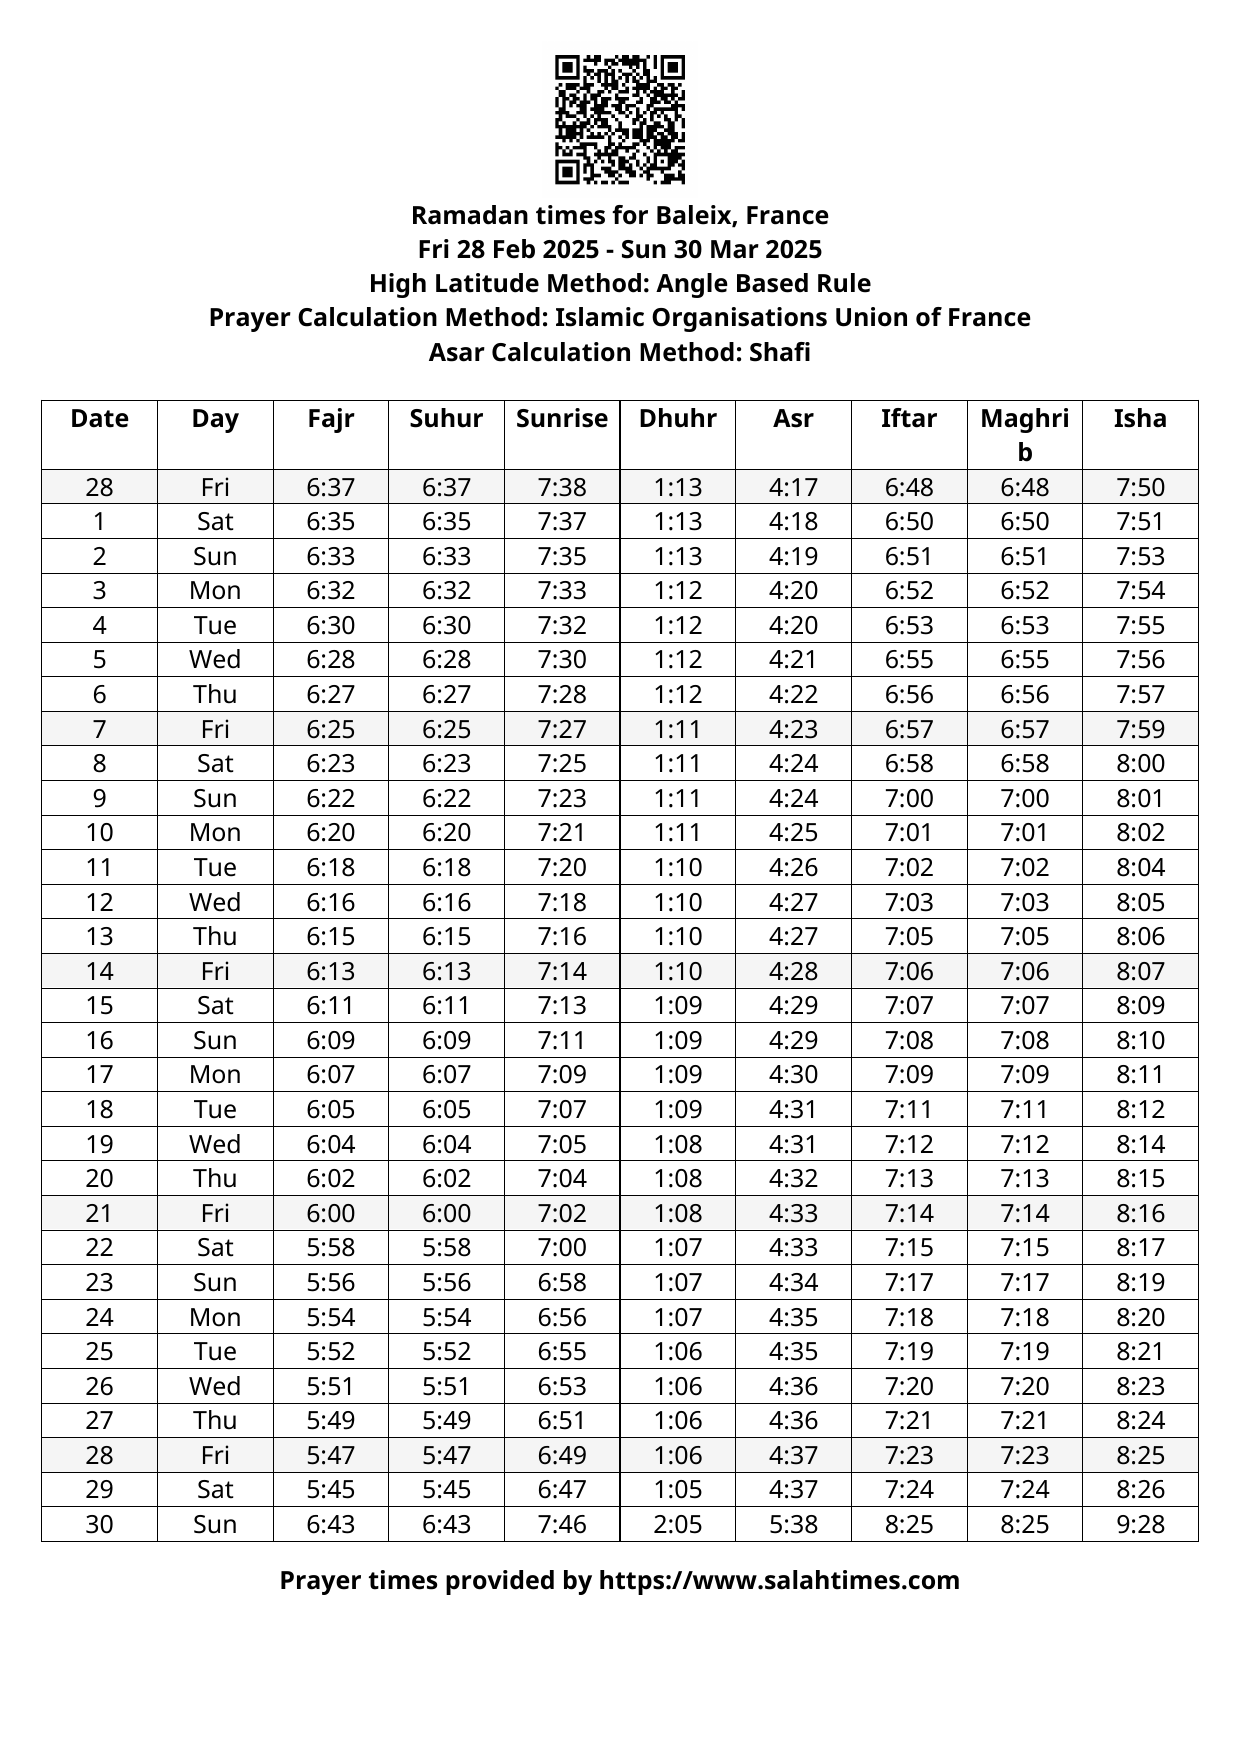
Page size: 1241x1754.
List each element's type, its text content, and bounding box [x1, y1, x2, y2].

table_cell 6:00 [389, 1196, 504, 1229]
table_cell 6:30 [389, 608, 504, 642]
table_cell 11 [42, 850, 157, 884]
table_cell 5:52 [389, 1334, 504, 1368]
table_cell 7:14 [505, 954, 619, 987]
table_cell Tue [158, 1334, 273, 1368]
table_cell 7:23 [852, 1438, 967, 1472]
table_cell 8:26 [1083, 1473, 1198, 1506]
table_cell 6:28 [389, 643, 504, 676]
table_cell 8:02 [1083, 816, 1198, 849]
table_cell 6:35 [389, 504, 504, 538]
table_header Asr [736, 401, 851, 469]
table_cell 7:30 [505, 643, 619, 676]
table_cell 6:18 [274, 850, 388, 884]
table_cell 6:27 [274, 677, 388, 711]
table_cell 6:37 [389, 470, 504, 503]
table_cell 7:13 [852, 1161, 967, 1195]
table_cell 7:01 [852, 816, 967, 849]
table_cell 7:14 [852, 1196, 967, 1229]
table_cell 9 [42, 781, 157, 814]
table_cell 7:00 [968, 781, 1082, 814]
table_cell 8:05 [1083, 885, 1198, 918]
table_cell Tue [158, 1092, 273, 1126]
table_cell Thu [158, 919, 273, 953]
table_cell 6:09 [389, 1023, 504, 1057]
table_cell 6:35 [274, 504, 388, 538]
table_cell 1:12 [621, 608, 735, 642]
table_cell 6:55 [852, 643, 967, 676]
table_cell 6:58 [852, 746, 967, 780]
table_cell 7:09 [852, 1058, 967, 1091]
table_cell 6:18 [389, 850, 504, 884]
table_cell 6:25 [274, 712, 388, 745]
table_cell Fri [158, 712, 273, 745]
table_cell 7:54 [1083, 574, 1198, 607]
table_cell 8:25 [968, 1507, 1082, 1541]
table_cell Wed [158, 643, 273, 676]
table_cell 5:56 [274, 1265, 388, 1299]
table_cell 6 [42, 677, 157, 711]
table_cell 8:25 [1083, 1438, 1198, 1472]
table_cell 7:07 [505, 1092, 619, 1126]
table_cell 22 [42, 1231, 157, 1264]
table_cell Fri [158, 470, 273, 503]
table_cell 21 [42, 1196, 157, 1229]
table_cell 7:00 [505, 1231, 619, 1264]
table_cell 4:29 [736, 1023, 851, 1057]
table_cell 1 [42, 504, 157, 538]
table_cell 4:22 [736, 677, 851, 711]
table_cell Thu [158, 677, 273, 711]
table_cell 7:56 [1083, 643, 1198, 676]
table_cell 7:06 [968, 954, 1082, 987]
text Prayer times provided by https://www.salahtimes.com [42, 1563, 1198, 1597]
table_cell 7:06 [852, 954, 967, 987]
table_cell 6:02 [274, 1161, 388, 1195]
table_cell 6:20 [274, 816, 388, 849]
table_cell 8:11 [1083, 1058, 1198, 1091]
table_cell 7:23 [505, 781, 619, 814]
table_cell 6:48 [968, 470, 1082, 503]
text High Latitude Method: Angle Based Rule [42, 266, 1198, 300]
table_cell 6:32 [389, 574, 504, 607]
table_cell 6:23 [389, 746, 504, 780]
table_cell 7:21 [505, 816, 619, 849]
table_cell 1:06 [621, 1334, 735, 1368]
table_cell 1:11 [621, 781, 735, 814]
table_cell 7:12 [968, 1127, 1082, 1160]
table_cell Fri [158, 1438, 273, 1472]
table_cell 6:11 [274, 989, 388, 1022]
table_cell 4:30 [736, 1058, 851, 1091]
table_cell 4:34 [736, 1265, 851, 1299]
table_cell 28 [42, 470, 157, 503]
table_cell 28 [42, 1438, 157, 1472]
table_cell 4:27 [736, 885, 851, 918]
table_cell 4:18 [736, 504, 851, 538]
table_cell 7:05 [852, 919, 967, 953]
table_cell 8:10 [1083, 1023, 1198, 1057]
table_cell 7:12 [852, 1127, 967, 1160]
table_cell 7:25 [505, 746, 619, 780]
table_cell 6:50 [968, 504, 1082, 538]
table_cell 4:31 [736, 1127, 851, 1160]
table_cell 8:14 [1083, 1127, 1198, 1160]
table_cell 7:23 [968, 1438, 1082, 1472]
table_cell Mon [158, 816, 273, 849]
table_cell 7:18 [505, 885, 619, 918]
table_cell 6:58 [505, 1265, 619, 1299]
table_cell Sun [158, 1265, 273, 1299]
table_cell 7:51 [1083, 504, 1198, 538]
table_cell 5:45 [389, 1473, 504, 1506]
table_cell 8:17 [1083, 1231, 1198, 1264]
table_cell Thu [158, 1161, 273, 1195]
table_cell 17 [42, 1058, 157, 1091]
table_cell 6:25 [389, 712, 504, 745]
table_cell 7:09 [968, 1058, 1082, 1091]
table_cell 7:53 [1083, 539, 1198, 572]
table_cell 6:22 [274, 781, 388, 814]
table_cell 4:31 [736, 1092, 851, 1126]
table_cell 6:33 [389, 539, 504, 572]
table_cell 14 [42, 954, 157, 987]
table_cell 6:53 [968, 608, 1082, 642]
table_cell 8:23 [1083, 1369, 1198, 1402]
table_cell 4:33 [736, 1231, 851, 1264]
table_cell 6:57 [968, 712, 1082, 745]
table_header Maghrib [968, 401, 1082, 469]
table_cell 4:20 [736, 608, 851, 642]
table_cell 7 [42, 712, 157, 745]
table_cell 4:24 [736, 781, 851, 814]
table_cell 6:00 [274, 1196, 388, 1229]
table_cell 6:22 [389, 781, 504, 814]
table_cell 1:11 [621, 712, 735, 745]
table_cell 7:13 [505, 989, 619, 1022]
table_header Iftar [852, 401, 967, 469]
table_cell 12 [42, 885, 157, 918]
table_cell 6:55 [968, 643, 1082, 676]
table_cell 23 [42, 1265, 157, 1299]
table_cell 1:12 [621, 574, 735, 607]
table_cell 16 [42, 1023, 157, 1057]
table_header Suhur [389, 401, 504, 469]
table_cell 6:32 [274, 574, 388, 607]
table_cell 6:16 [389, 885, 504, 918]
table_cell 7:02 [968, 850, 1082, 884]
table_cell 9:28 [1083, 1507, 1198, 1541]
text Fri 28 Feb 2025 - Sun 30 Mar 2025 [42, 232, 1198, 266]
table_cell 6:47 [505, 1473, 619, 1506]
table_cell 4 [42, 608, 157, 642]
table_cell 3 [42, 574, 157, 607]
table_cell 6:37 [274, 470, 388, 503]
table_cell 20 [42, 1161, 157, 1195]
table_cell 1:13 [621, 539, 735, 572]
table_cell 5:58 [389, 1231, 504, 1264]
table_cell 4:29 [736, 989, 851, 1022]
table_cell 6:52 [968, 574, 1082, 607]
table_cell 7:24 [852, 1473, 967, 1506]
table_cell 1:09 [621, 1058, 735, 1091]
table_cell 7:05 [968, 919, 1082, 953]
table_cell 7:27 [505, 712, 619, 745]
table_cell 1:06 [621, 1404, 735, 1437]
table_cell 7:18 [852, 1300, 967, 1333]
table_cell 4:33 [736, 1196, 851, 1229]
table_cell 5:45 [274, 1473, 388, 1506]
table_cell 2:05 [621, 1507, 735, 1541]
table_cell 2 [42, 539, 157, 572]
text Prayer Calculation Method: Islamic Organisations Union of France [42, 300, 1198, 334]
table_cell 8:09 [1083, 989, 1198, 1022]
table_cell 7:11 [505, 1023, 619, 1057]
table_cell 8:07 [1083, 954, 1198, 987]
table_cell 6:30 [274, 608, 388, 642]
table_cell 4:17 [736, 470, 851, 503]
table_cell 8 [42, 746, 157, 780]
table_cell 6:16 [274, 885, 388, 918]
table_cell 5:52 [274, 1334, 388, 1368]
table_cell 13 [42, 919, 157, 953]
table_cell 7:18 [968, 1300, 1082, 1333]
table_cell 18 [42, 1092, 157, 1126]
table_cell 1:06 [621, 1369, 735, 1402]
table_cell 7:03 [852, 885, 967, 918]
table_cell 4:25 [736, 816, 851, 849]
table_cell 7:04 [505, 1161, 619, 1195]
table_cell 6:56 [505, 1300, 619, 1333]
table_cell 6:52 [852, 574, 967, 607]
table_cell 7:20 [505, 850, 619, 884]
table_cell 7:00 [852, 781, 967, 814]
table_header Day [158, 401, 273, 469]
table_cell 5:38 [736, 1507, 851, 1541]
table_cell 6:56 [852, 677, 967, 711]
table_cell 5:58 [274, 1231, 388, 1264]
table_cell Sat [158, 504, 273, 538]
table_cell 8:12 [1083, 1092, 1198, 1126]
table_cell 1:09 [621, 1023, 735, 1057]
table_cell 7:59 [1083, 712, 1198, 745]
table_cell 7:55 [1083, 608, 1198, 642]
table_cell 25 [42, 1334, 157, 1368]
table_cell 4:35 [736, 1300, 851, 1333]
table_cell 6:58 [968, 746, 1082, 780]
table_header Isha [1083, 401, 1198, 469]
table_cell Wed [158, 885, 273, 918]
table_cell 7:28 [505, 677, 619, 711]
table_cell Fri [158, 1196, 273, 1229]
table_cell 4:36 [736, 1369, 851, 1402]
table_cell 7:19 [852, 1334, 967, 1368]
table_cell Wed [158, 1369, 273, 1402]
table_cell 7:15 [852, 1231, 967, 1264]
table_cell 7:37 [505, 504, 619, 538]
table_cell 7:24 [968, 1473, 1082, 1506]
table_cell 1:10 [621, 885, 735, 918]
table_header Dhuhr [621, 401, 735, 469]
table_cell 1:09 [621, 989, 735, 1022]
table_header Sunrise [505, 401, 619, 469]
table_cell 1:07 [621, 1231, 735, 1264]
table_cell 7:50 [1083, 470, 1198, 503]
table_cell 7:08 [968, 1023, 1082, 1057]
table_cell 1:07 [621, 1265, 735, 1299]
table_cell 29 [42, 1473, 157, 1506]
table_cell 8:21 [1083, 1334, 1198, 1368]
table_cell 5:49 [389, 1404, 504, 1437]
table_cell 8:20 [1083, 1300, 1198, 1333]
table_cell 6:04 [274, 1127, 388, 1160]
table_cell 4:23 [736, 712, 851, 745]
table_cell 6:50 [852, 504, 967, 538]
table_cell 7:20 [852, 1369, 967, 1402]
table_cell 4:24 [736, 746, 851, 780]
table_cell Wed [158, 1127, 273, 1160]
table_cell 27 [42, 1404, 157, 1437]
table_cell 4:26 [736, 850, 851, 884]
table_cell 7:02 [505, 1196, 619, 1229]
table_cell 1:08 [621, 1161, 735, 1195]
table_cell 5:54 [389, 1300, 504, 1333]
table_cell 7:03 [968, 885, 1082, 918]
table_cell Sun [158, 1507, 273, 1541]
table_cell 6:02 [389, 1161, 504, 1195]
table_cell 7:19 [968, 1334, 1082, 1368]
table_cell 1:12 [621, 643, 735, 676]
table_cell 6:56 [968, 677, 1082, 711]
table_cell 7:01 [968, 816, 1082, 849]
table_cell 4:37 [736, 1438, 851, 1472]
table_cell 6:43 [389, 1507, 504, 1541]
table_cell 8:01 [1083, 781, 1198, 814]
table_cell 5:49 [274, 1404, 388, 1437]
table_cell 5:47 [389, 1438, 504, 1472]
table_cell 10 [42, 816, 157, 849]
table_cell 6:51 [852, 539, 967, 572]
table_cell 7:32 [505, 608, 619, 642]
table_cell 6:33 [274, 539, 388, 572]
table_cell 8:00 [1083, 746, 1198, 780]
table_cell 7:09 [505, 1058, 619, 1091]
table_cell 6:51 [968, 539, 1082, 572]
table_cell 1:07 [621, 1300, 735, 1333]
table_header Fajr [274, 401, 388, 469]
table_cell 19 [42, 1127, 157, 1160]
table_cell Sun [158, 539, 273, 572]
table_cell 6:05 [389, 1092, 504, 1126]
table_cell 1:11 [621, 746, 735, 780]
table_cell Sat [158, 746, 273, 780]
table_cell Sat [158, 1473, 273, 1506]
table_cell 6:27 [389, 677, 504, 711]
table_cell 26 [42, 1369, 157, 1402]
table_cell 5:54 [274, 1300, 388, 1333]
table_cell 5:56 [389, 1265, 504, 1299]
table_cell Thu [158, 1404, 273, 1437]
table_cell 7:08 [852, 1023, 967, 1057]
table_cell 7:05 [505, 1127, 619, 1160]
table_cell 6:11 [389, 989, 504, 1022]
table_cell 8:04 [1083, 850, 1198, 884]
table_cell 7:07 [968, 989, 1082, 1022]
text Ramadan times for Baleix, France [42, 198, 1198, 232]
table_cell 7:33 [505, 574, 619, 607]
table_cell 1:13 [621, 470, 735, 503]
table_cell 6:53 [505, 1369, 619, 1402]
table_cell 5 [42, 643, 157, 676]
table_cell 6:04 [389, 1127, 504, 1160]
table_cell 7:57 [1083, 677, 1198, 711]
picture [542, 41, 699, 198]
table_cell 7:35 [505, 539, 619, 572]
table_cell Mon [158, 1300, 273, 1333]
table_cell 7:13 [968, 1161, 1082, 1195]
table_cell 8:24 [1083, 1404, 1198, 1437]
table_cell 6:53 [852, 608, 967, 642]
table_cell 4:35 [736, 1334, 851, 1368]
table_cell 6:07 [274, 1058, 388, 1091]
table_cell 6:07 [389, 1058, 504, 1091]
table_cell 6:49 [505, 1438, 619, 1472]
table_cell 7:21 [968, 1404, 1082, 1437]
table_cell 7:16 [505, 919, 619, 953]
table_cell 8:25 [852, 1507, 967, 1541]
table_cell 1:13 [621, 504, 735, 538]
table_cell 4:27 [736, 919, 851, 953]
table_cell 1:08 [621, 1196, 735, 1229]
table_cell 7:20 [968, 1369, 1082, 1402]
table_cell 5:47 [274, 1438, 388, 1472]
table_cell 1:10 [621, 954, 735, 987]
table_cell 24 [42, 1300, 157, 1333]
table_cell 6:13 [389, 954, 504, 987]
table_cell 6:48 [852, 470, 967, 503]
table_cell 4:19 [736, 539, 851, 572]
table_cell 6:23 [274, 746, 388, 780]
table_cell 1:09 [621, 1092, 735, 1126]
table_cell 7:02 [852, 850, 967, 884]
table_cell 8:06 [1083, 919, 1198, 953]
table_cell 6:15 [389, 919, 504, 953]
table_cell 7:17 [852, 1265, 967, 1299]
table_cell 7:14 [968, 1196, 1082, 1229]
table_cell 4:21 [736, 643, 851, 676]
table_cell Mon [158, 1058, 273, 1091]
table_cell 1:12 [621, 677, 735, 711]
table_cell 7:38 [505, 470, 619, 503]
table_cell 6:09 [274, 1023, 388, 1057]
table_cell 4:20 [736, 574, 851, 607]
table_cell 7:17 [968, 1265, 1082, 1299]
table_cell 15 [42, 989, 157, 1022]
table_cell 1:08 [621, 1127, 735, 1160]
table_cell 6:57 [852, 712, 967, 745]
table_cell 6:20 [389, 816, 504, 849]
table_cell 7:11 [852, 1092, 967, 1126]
table_cell 8:15 [1083, 1161, 1198, 1195]
table_cell 30 [42, 1507, 157, 1541]
table_cell Tue [158, 608, 273, 642]
table_cell 7:11 [968, 1092, 1082, 1126]
table_header Date [42, 401, 157, 469]
table_cell 7:15 [968, 1231, 1082, 1264]
table_cell 1:10 [621, 919, 735, 953]
table_cell Sun [158, 781, 273, 814]
table_cell Sat [158, 1231, 273, 1264]
table_cell 7:07 [852, 989, 967, 1022]
table_cell Fri [158, 954, 273, 987]
table_cell 4:28 [736, 954, 851, 987]
table_cell 7:21 [852, 1404, 967, 1437]
table_cell 4:36 [736, 1404, 851, 1437]
table_cell 1:10 [621, 850, 735, 884]
table_cell 4:37 [736, 1473, 851, 1506]
table_cell 5:51 [389, 1369, 504, 1402]
table_cell 6:55 [505, 1334, 619, 1368]
table_cell 5:51 [274, 1369, 388, 1402]
table_cell 1:05 [621, 1473, 735, 1506]
table_cell Sat [158, 989, 273, 1022]
table_cell 8:16 [1083, 1196, 1198, 1229]
table_cell Tue [158, 850, 273, 884]
table_cell 6:28 [274, 643, 388, 676]
table_cell 6:51 [505, 1404, 619, 1437]
table_cell 1:11 [621, 816, 735, 849]
table_cell 6:43 [274, 1507, 388, 1541]
table_cell 6:13 [274, 954, 388, 987]
table_cell 8:19 [1083, 1265, 1198, 1299]
table_cell 4:32 [736, 1161, 851, 1195]
table_cell 1:06 [621, 1438, 735, 1472]
text Asar Calculation Method: Shafi [42, 334, 1198, 368]
table_cell 6:05 [274, 1092, 388, 1126]
table_cell 6:15 [274, 919, 388, 953]
table_cell Sun [158, 1023, 273, 1057]
table_cell Mon [158, 574, 273, 607]
table_cell 7:46 [505, 1507, 619, 1541]
